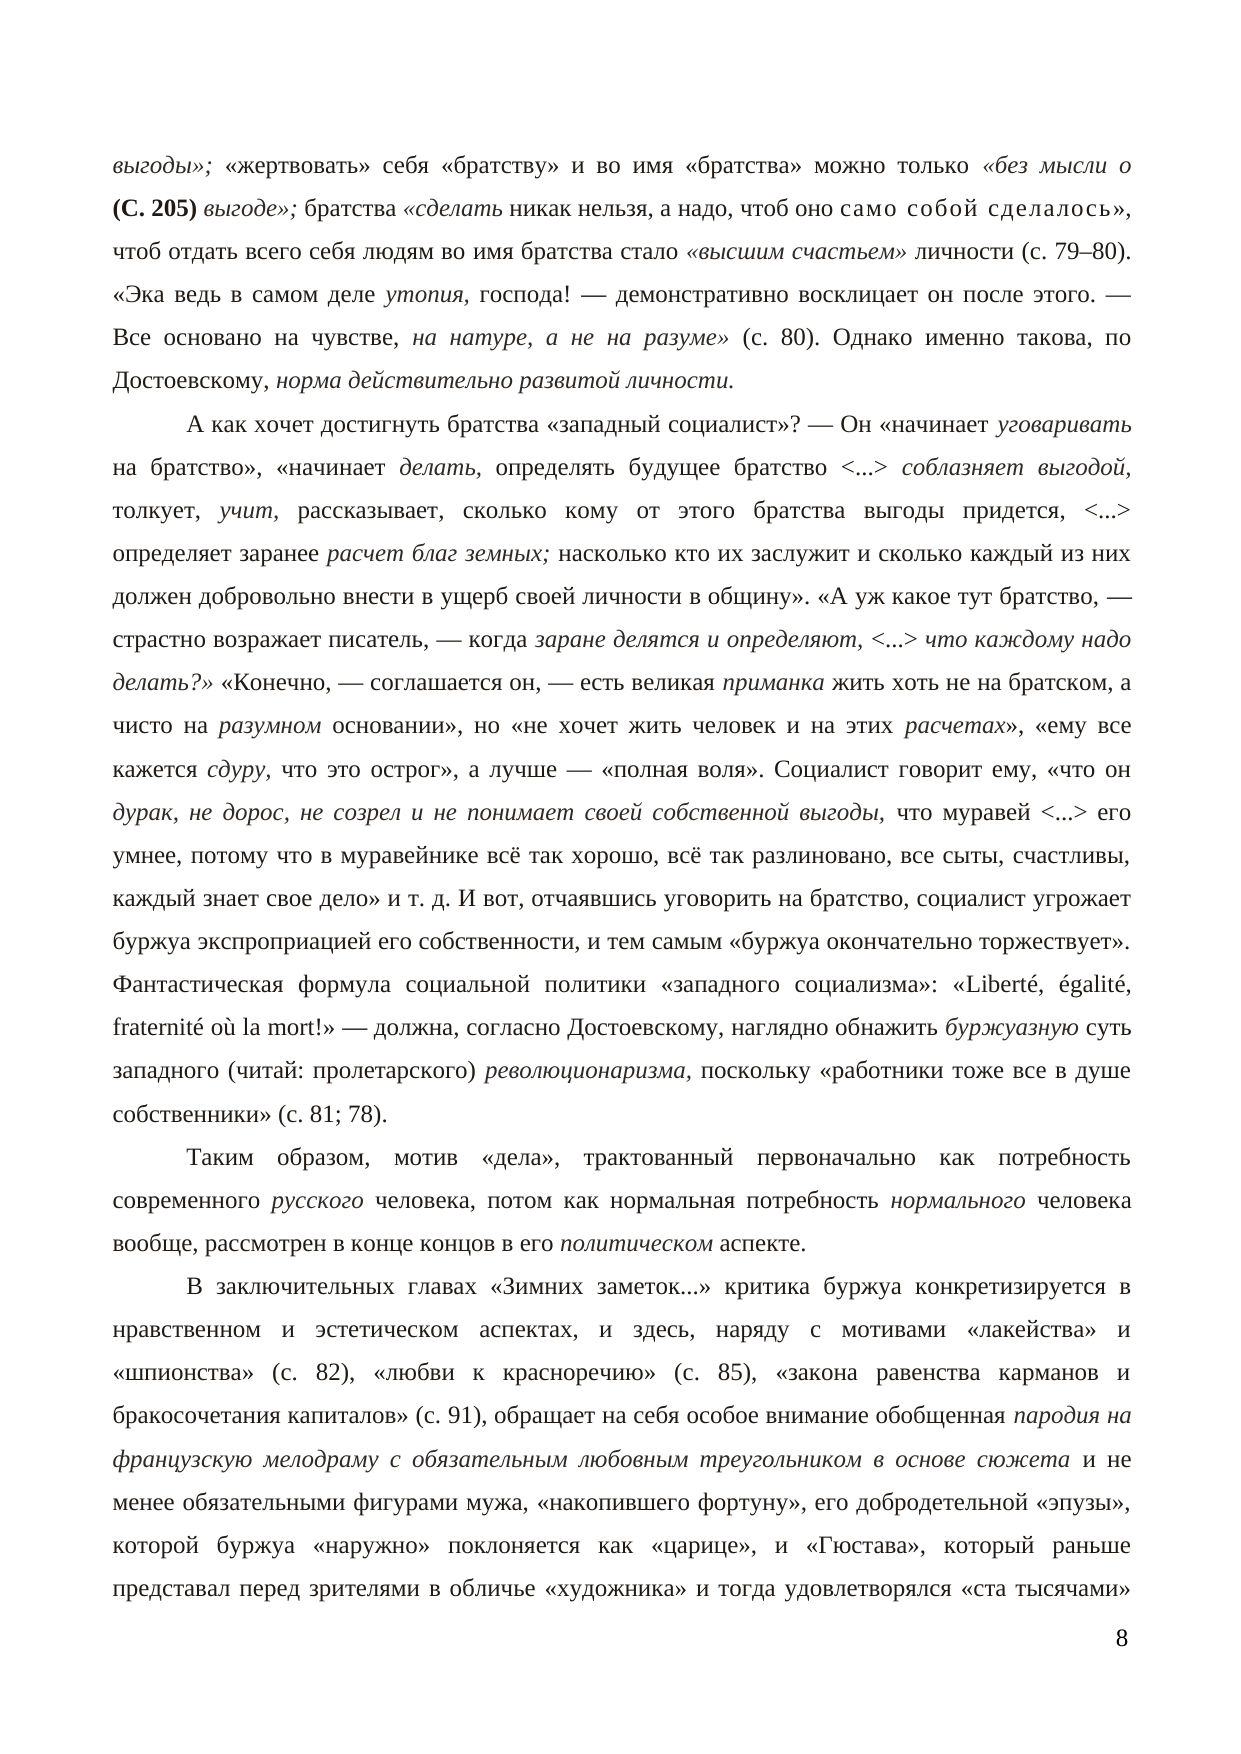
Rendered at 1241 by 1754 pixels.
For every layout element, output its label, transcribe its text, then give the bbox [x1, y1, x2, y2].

text Таким образом, мотив «дела», трактованный первоначально как потребность современного русского человека, потом как нормальная потребность нормального человека вообще, рассмотрен в конце концов в его политическом аспекте. [112, 1142, 1132, 1257]
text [112, 150, 1132, 394]
text А как хочет достигнуть братства «западный социалист»? — Он «начинает уговаривать на братство», «начинает делать, определять будущее братство <...> соблазняет выгодой, толкует, учит, рассказывает, сколько кому от этого братства выгоды придется, <...> определяет заранее расчет благ земных; насколько кто их заслужит и сколько каждый из них должен добровольно внести в ущерб своей личности в общину». «А уж какое тут братство, — страстно возражает писатель, — когда заране делятся и определяют, <...> что каждому надо делать?» «Конечно, — соглашается он, — есть великая приманка жить хоть не на братском, а чисто на разумном основании», но «не хочет жить человек и на этих расчетах», «ему все кажется сдуру, что это острог», а лучше — «полная воля». Социалист говорит ему, «что он дурак, не дорос, не созрел и не понимает своей собственной выгоды, что муравей <...> его умнее, потому что в муравейнике всё так хорошо, всё так разлиновано, все сыты, счастливы, каждый знает свое дело» и т. д. И вот, отчаявшись уговорить на братство, социалист угрожает буржуа экспроприацией его собственности, и тем самым «буржуа окончательно торжествует». Фантастическая формула социальной политики «западного социализма»: «Liberté, égalité, fraternité où la mort!» — должна, согласно Достоевскому, наглядно обнажить буржуазную суть западного (читай: пролетарского) революционаризма, поскольку «работники тоже все в душе собственники» (с. 81; 78). [112, 409, 1132, 1127]
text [112, 1271, 1132, 1602]
